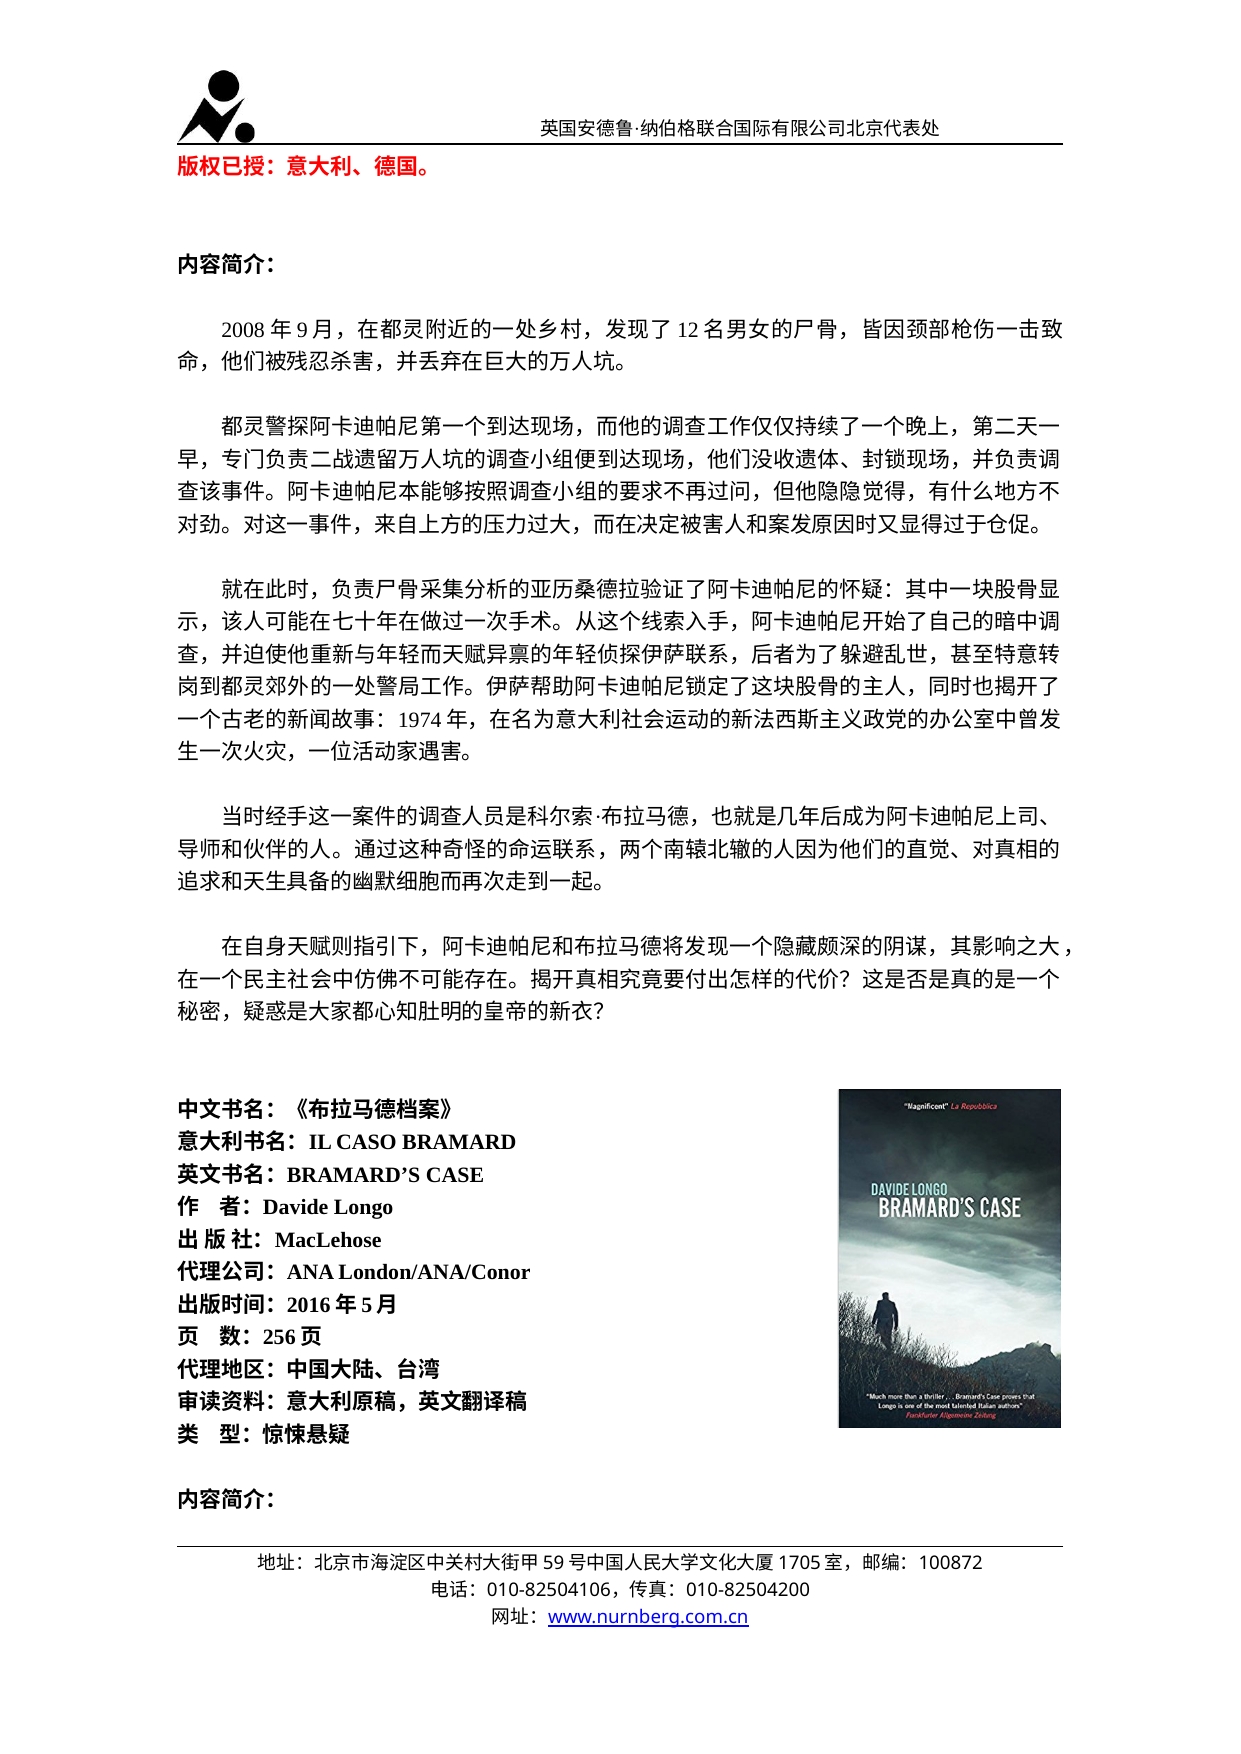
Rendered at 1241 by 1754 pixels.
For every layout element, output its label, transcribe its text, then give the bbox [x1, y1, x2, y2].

text 在自身天赋则指引下，阿卡迪帕尼和布拉马德将发现一个隐藏颇深的阴谋，其影响之大，在一个民主社会中仿佛不可能存在。揭开真相究竟要付出怎样的代价？这是否是真的是一个秘密，疑惑是大家都心知肚明的皇帝的新衣？ [177, 929, 1063, 962]
text 代理地区：中国大陆、台湾 [177, 1351, 837, 1384]
text 审读资料：意大利原稿，英文翻译稿 [177, 1384, 837, 1416]
text 意大利书名：IL CASO BRAMARD [177, 1124, 837, 1156]
text 出版时间：2016年5月 [177, 1286, 837, 1319]
picture [837, 1089, 1061, 1428]
text 内容简介： [177, 1481, 1063, 1514]
text 就在此时，负责尸骨采集分析的亚历桑德拉验证了阿卡迪帕尼的怀疑：其中一块股骨显示，该人可能在七十年在做过一次手术。从这个线索入手，阿卡迪帕尼开始了自己的暗中调查，并迫使他重新与年轻而天赋异禀的年轻侦探伊萨联系，后者为了躲避乱世，甚至特意转岗到都灵郊外的一处警局工作。伊萨帮助阿卡迪帕尼锁定了这块股骨的主人，同时也揭开了一个古老的新闻故事：1974年，在名为意大利社会运动的新法西斯主义政党的办公室中曾发生一次火灾，一位活动家遇害。 [177, 732, 1063, 766]
text 出 版 社：MacLehose [177, 1221, 837, 1254]
text 版权已授：意大利、德国。 [177, 149, 1063, 181]
picture [177, 70, 255, 143]
text 都灵警探阿卡迪帕尼第一个到达现场，而他的调查工作仅仅持续了一个晚上，第二天一早，专门负责二战遗留万人坑的调查小组便到达现场，他们没收遗体、封锁现场，并负责调查该事件。阿卡迪帕尼本能够按照调查小组的要求不再过问，但他隐隐觉得，有什么地方不对劲。对这一事件，来自上方的压力过大，而在决定被害人和案发原因时又显得过于仓促。 [177, 506, 1063, 539]
text 都灵警探阿卡迪帕尼第一个到达现场，而他的调查工作仅仅持续了一个晚上，第二天一早，专门负责二战遗留万人坑的调查小组便到达现场，他们没收遗体、封锁现场，并负责调查该事件。阿卡迪帕尼本能够按照调查小组的要求不再过问，但他隐隐觉得，有什么地方不对劲。对这一事件，来自上方的压力过大，而在决定被害人和案发原因时又显得过于仓促。 [177, 409, 1063, 442]
text 内容简介： [177, 246, 1063, 279]
text 代理公司：ANA London/ANA/Conor [177, 1254, 837, 1286]
text 就在此时，负责尸骨采集分析的亚历桑德拉验证了阿卡迪帕尼的怀疑：其中一块股骨显示，该人可能在七十年在做过一次手术。从这个线索入手，阿卡迪帕尼开始了自己的暗中调查，并迫使他重新与年轻而天赋异禀的年轻侦探伊萨联系，后者为了躲避乱世，甚至特意转岗到都灵郊外的一处警局工作。伊萨帮助阿卡迪帕尼锁定了这块股骨的主人，同时也揭开了一个古老的新闻故事：1974年，在名为意大利社会运动的新法西斯主义政党的办公室中曾发生一次火灾，一位活动家遇害。 [177, 571, 1063, 604]
text 作 者：Davide Longo [177, 1189, 837, 1221]
text 在自身天赋则指引下，阿卡迪帕尼和布拉马德将发现一个隐藏颇深的阴谋，其影响之大，在一个民主社会中仿佛不可能存在。揭开真相究竟要付出怎样的代价？这是否是真的是一个秘密，疑惑是大家都心知肚明的皇帝的新衣？ [177, 993, 1063, 1026]
text 中文书名：《布拉马德档案》 [177, 1091, 837, 1124]
text 2008年9月，在都灵附近的一处乡村，发现了12名男女的尸骨，皆因颈部枪伤一击致命，他们被残忍杀害，并丢弃在巨大的万人坑。 [177, 311, 1063, 376]
text 英文书名：BRAMARD’S CASE [177, 1156, 837, 1189]
text 当时经手这一案件的调查人员是科尔索·布拉马德，也就是几年后成为阿卡迪帕尼上司、导师和伙伴的人。通过这种奇怪的命运联系，两个南辕北辙的人因为他们的直觉、对真相的追求和天生具备的幽默细胞而再次走到一起。 [177, 799, 1063, 832]
text 页 数：256页 [177, 1319, 837, 1351]
text 类 型：惊悚悬疑 [177, 1416, 1063, 1449]
text 当时经手这一案件的调查人员是科尔索·布拉马德，也就是几年后成为阿卡迪帕尼上司、导师和伙伴的人。通过这种奇怪的命运联系，两个南辕北辙的人因为他们的直觉、对真相的追求和天生具备的幽默细胞而再次走到一起。 [177, 863, 1063, 896]
